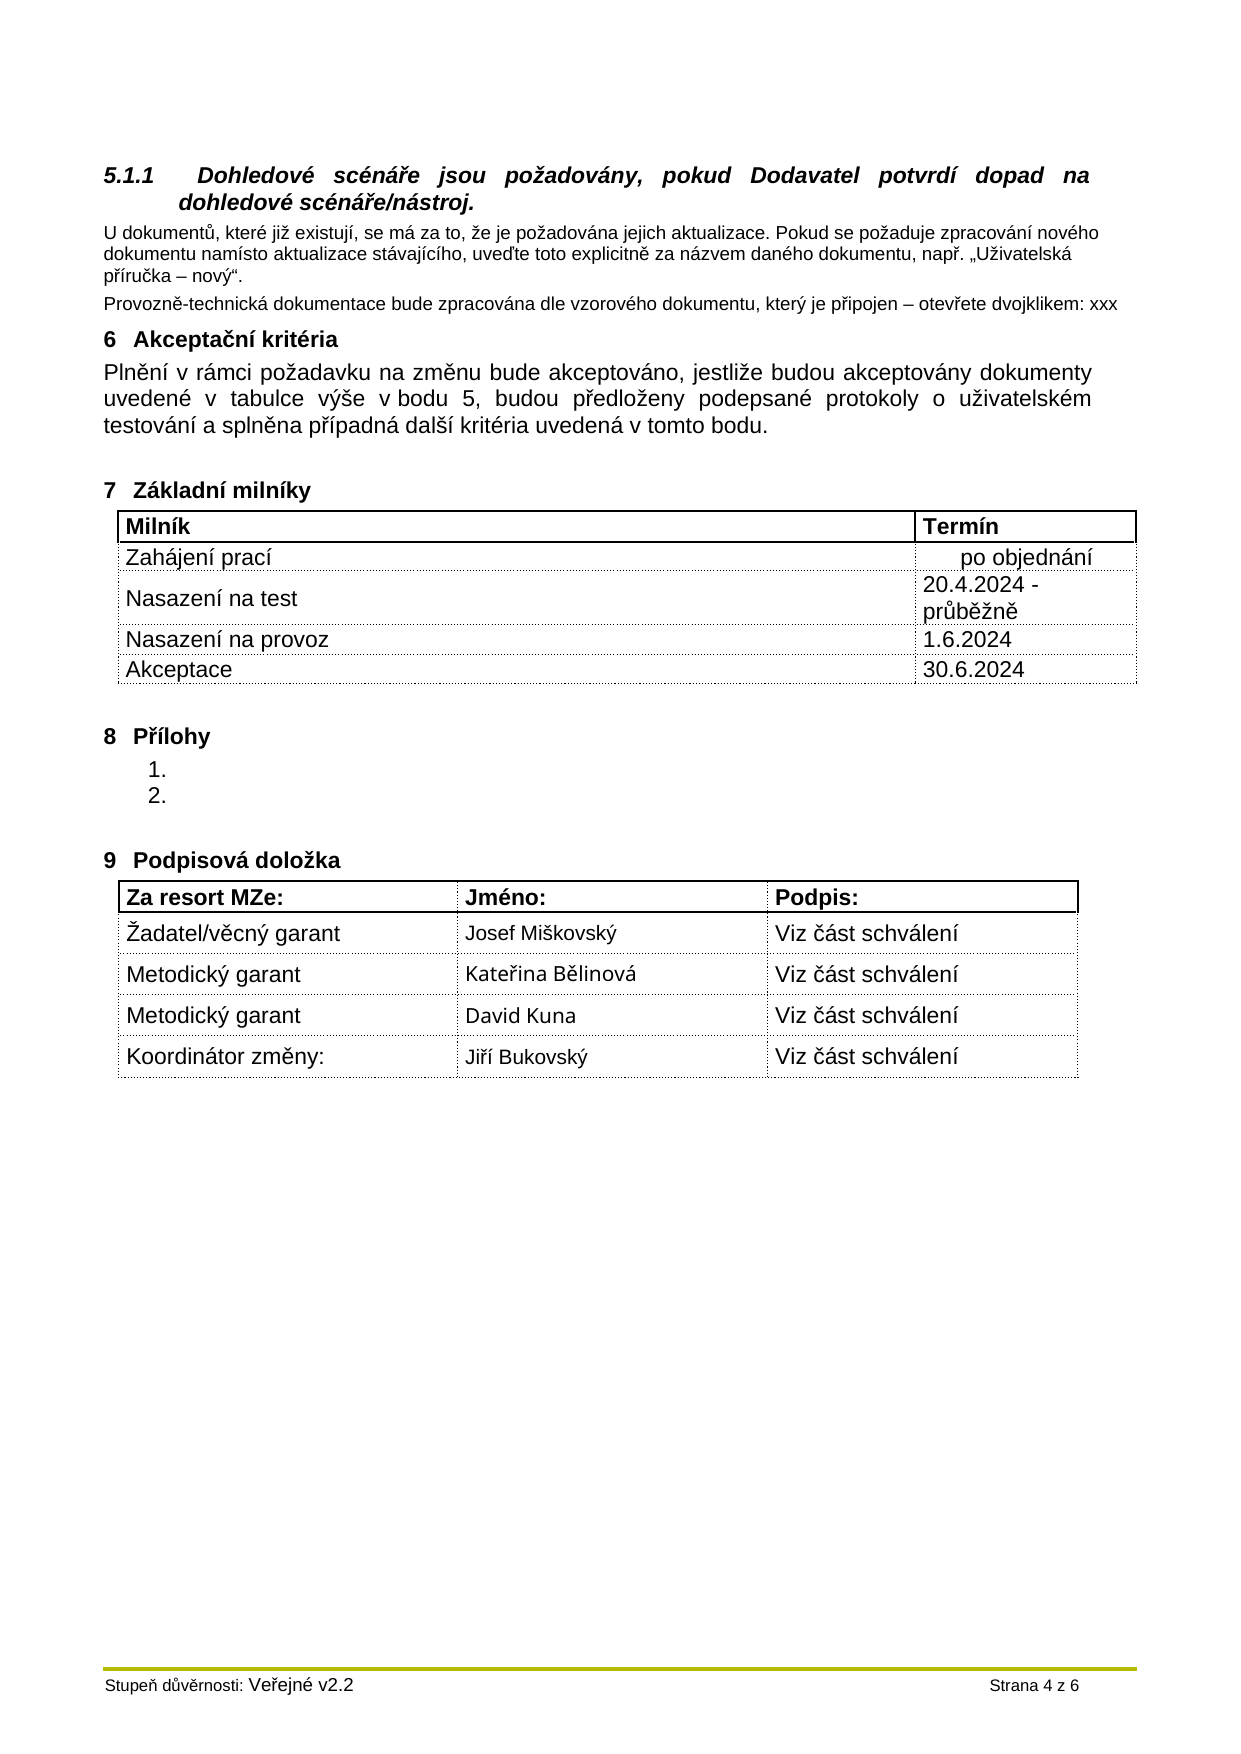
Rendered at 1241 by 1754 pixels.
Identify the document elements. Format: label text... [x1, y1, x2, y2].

table_cell Nasazení na test [118, 570, 915, 624]
table_cell Viz část schválení [768, 911, 1078, 953]
table_cell po objednání [915, 541, 1136, 570]
table_cell Viz část schválení [768, 953, 1078, 994]
subtitle Akceptační kritéria [103, 326, 1092, 353]
text U dokumentů, které již existují, se má za to, že je požadována jejich aktualizace. Pokud se požaduje zpracování nového dokumentu namísto aktualizace stávajícího, uveďte toto explicitně za názvem daného dokumentu, např. „Uživatelská příručka – nový“. [103, 221, 1137, 286]
table_cell 20.4.2024 - průběžně [915, 570, 1136, 624]
table_cell Metodický garant [119, 994, 458, 1035]
table_cell Akceptace [118, 654, 915, 683]
table_header Termín [916, 512, 1135, 541]
subtitle Dohledové scénáře jsou požadovány, pokud Dodavatel potvrdí dopad na dohledové scénáře/nástroj. [103, 162, 1092, 215]
table_header Milník [119, 512, 914, 541]
table_cell Nasazení na provoz [118, 624, 915, 654]
text 2. [148, 782, 1092, 808]
table_cell Viz část schválení [768, 1035, 1078, 1077]
table_cell Josef Miškovský [458, 913, 768, 953]
table_cell Metodický garant [119, 953, 458, 994]
text Provozně-technická dokumentace bude zpracována dle vzorového dokumentu, který je připojen – otevřete dvojklikem: xxx [103, 292, 1137, 314]
subtitle Základní milníky [103, 477, 1092, 503]
table_cell 1.6.2024 [915, 624, 1136, 654]
table_cell Žadatel/věcný garant [119, 913, 458, 953]
table_header Za resort MZe: [120, 882, 458, 911]
table_cell Kateřina Bělinová [458, 953, 768, 994]
table_cell Viz část schválení [768, 994, 1078, 1035]
subtitle Přílohy [103, 723, 1092, 749]
text Plnění v rámci požadavku na změnu bude akceptováno, jestliže budou akceptovány dokumenty uvedené v tabulce výše v bodu 5, budou předloženy podepsané protokoly o uživatelském testování a splněna případná další kritéria uvedená v tomto bodu. [103, 359, 1092, 438]
table_cell 30.6.2024 [915, 654, 1136, 683]
table_cell David Kuna [458, 994, 768, 1035]
table_cell Jiří Bukovský [458, 1035, 768, 1077]
table_header Podpis: [768, 882, 1077, 911]
table_cell Zahájení prací [118, 542, 915, 570]
table_cell Koordinátor změny: [119, 1035, 458, 1077]
subtitle Podpisová doložka [103, 847, 1092, 874]
table_header Jméno: [458, 882, 768, 911]
text 1. [148, 756, 1092, 782]
